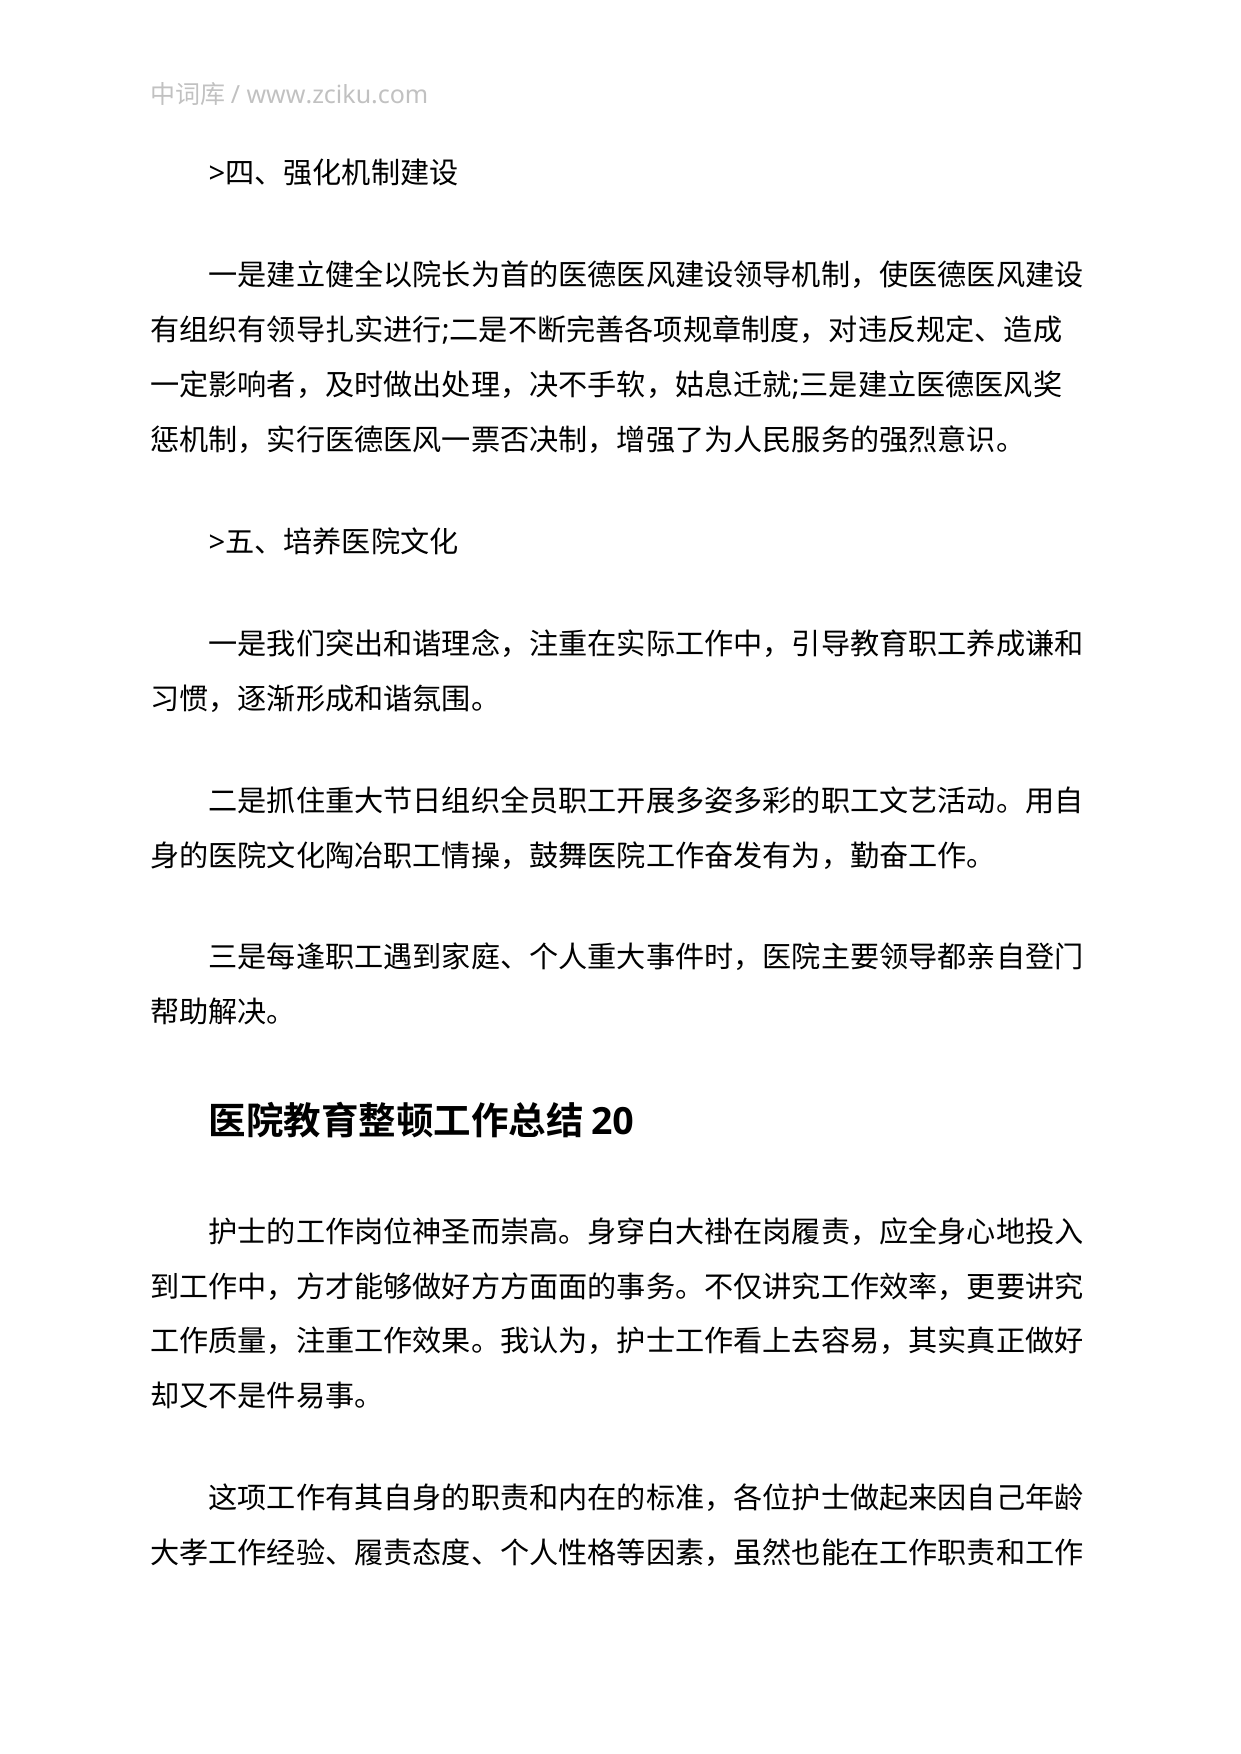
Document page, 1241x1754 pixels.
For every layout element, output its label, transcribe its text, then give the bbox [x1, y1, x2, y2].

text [150, 1475, 1090, 1572]
text 三是每逢职工遇到家庭、个人重大事件时，医院主要领导都亲自登门帮助解决。 [150, 934, 1090, 1031]
text 护士的工作岗位神圣而崇高。身穿白大褂在岗履责，应全身心地投入到工作中，方才能够做好方方面面的事务。不仅讲究工作效率，更要讲究工作质量，注重工作效果。我认为，护士工作看上去容易，其实真正做好却又不是件易事。 [150, 1208, 1090, 1415]
text 一是建立健全以院长为首的医德医风建设领导机制，使医德医风建设有组织有领导扎实进行;二是不断完善各项规章制度，对违反规定、造成一定影响者，及时做出处理，决不手软，姑息迁就;三是建立医德医风奖惩机制，实行医德医风一票否决制，增强了为人民服务的强烈意识。 [150, 252, 1090, 459]
text 医院教育整顿工作总结20 [150, 1091, 1090, 1145]
text 一是我们突出和谐理念，注重在实际工作中，引导教育职工养成谦和习惯，逐渐形成和谐氛围。 [150, 621, 1090, 718]
text >五、培养医院文化 [150, 519, 1090, 561]
text >四、强化机制建设 [150, 150, 1090, 192]
text 二是抓住重大节日组织全员职工开展多姿多彩的职工文艺活动。用自身的医院文化陶冶职工情操，鼓舞医院工作奋发有为，勤奋工作。 [150, 777, 1090, 874]
